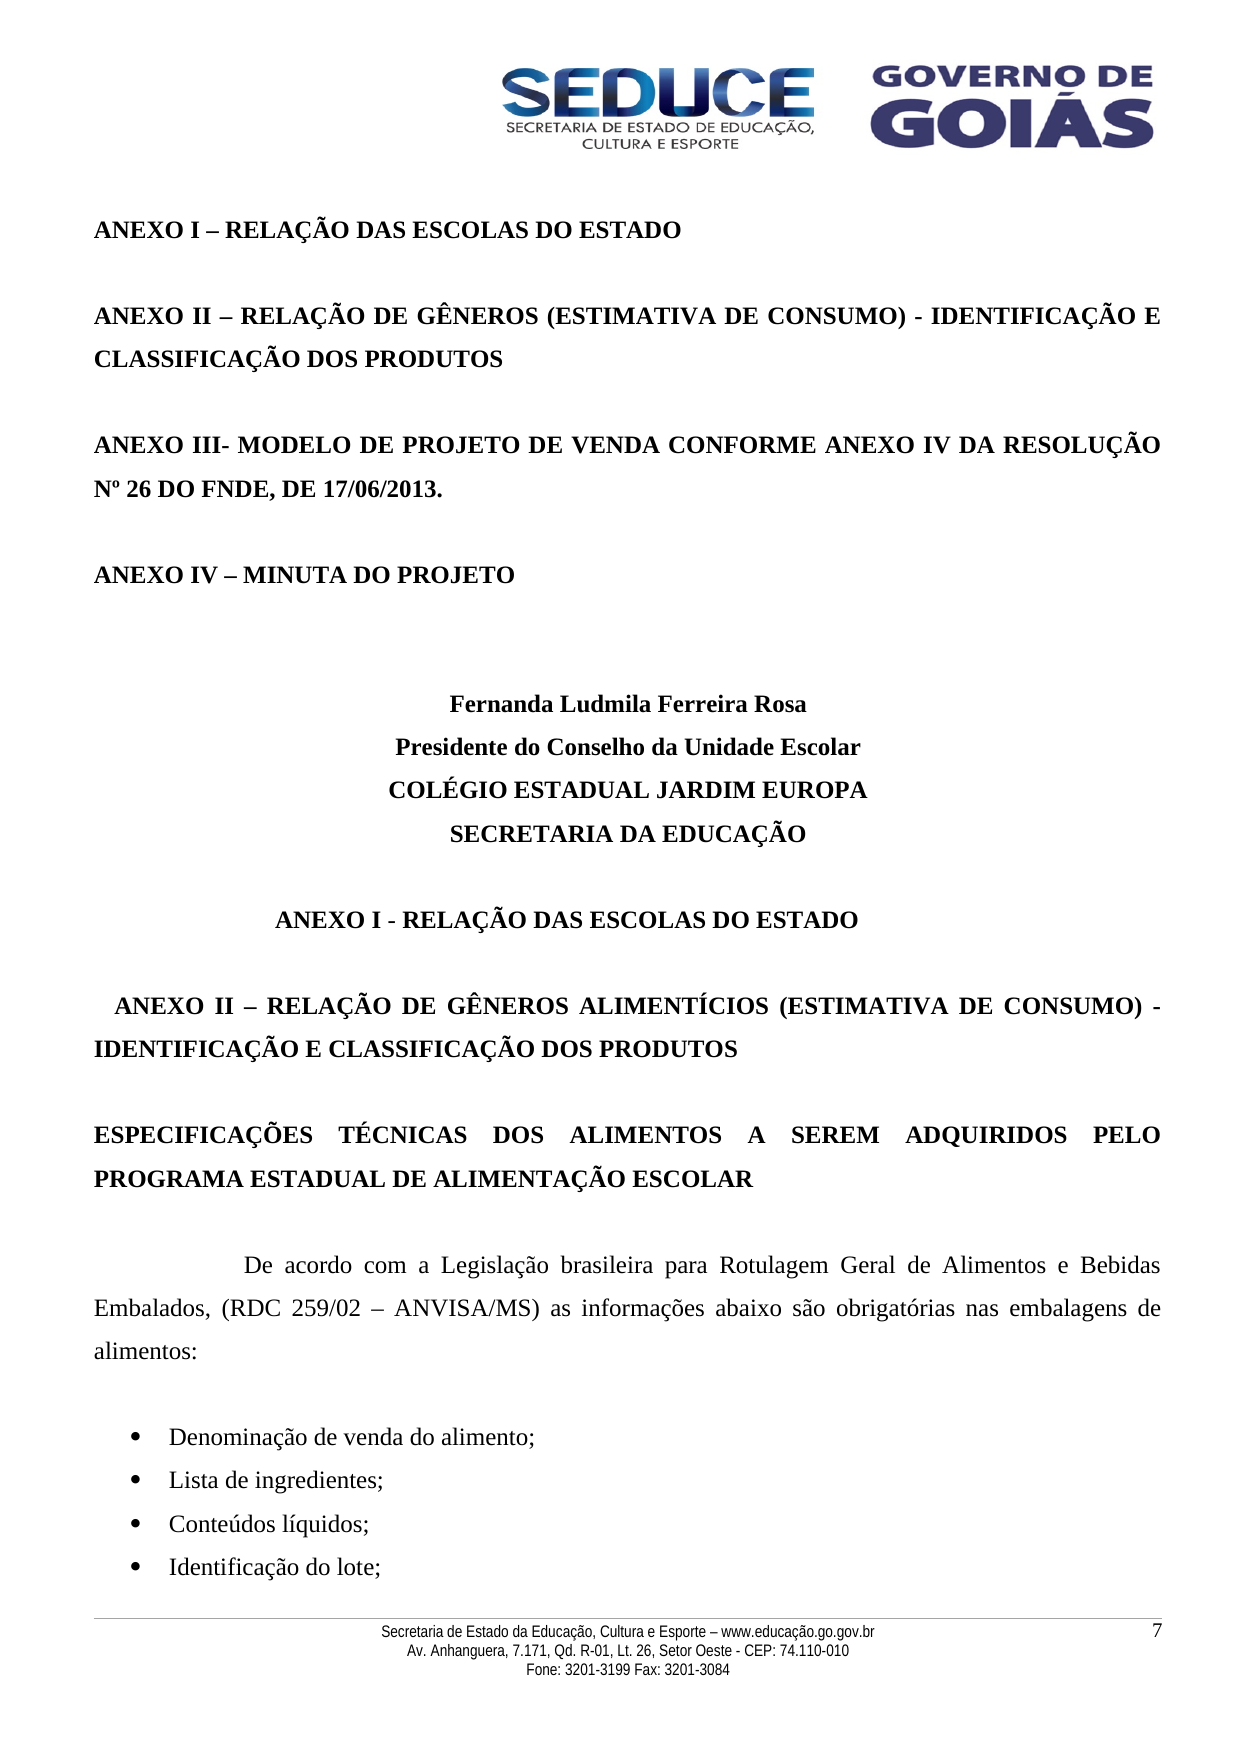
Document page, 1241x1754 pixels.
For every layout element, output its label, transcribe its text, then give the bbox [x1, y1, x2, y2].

text COLÉGIO ESTADUAL JARDIM EUROPA [94, 776, 1162, 804]
text ANEXO III- MODELO DE PROJETO DE VENDA CONFORME ANEXO IV DA RESOLUÇÃO Nº 26 DO FNDE, DE 17/06/2013. [94, 431, 1162, 502]
text ANEXO I – RELAÇÃO DAS ESCOLAS DO ESTADO [94, 215, 1162, 244]
list Conteúdos líquidos; [131, 1509, 1162, 1537]
text ESPECIFICAÇÕES TÉCNICAS DOS ALIMENTOS A SEREM ADQUIRIDOS PELO PROGRAMA ESTADUAL DE ALIMENTAÇÃO ESCOLAR [94, 1121, 1162, 1192]
text ANEXO II – RELAÇÃO DE GÊNEROS (ESTIMATIVA DE CONSUMO) - IDENTIFICAÇÃO E CLASSIFICAÇÃO DOS PRODUTOS [94, 301, 1162, 373]
text De acordo com a Legislação brasileira para Rotulagem Geral de Alimentos e Bebidas Embalados, (RDC 259/02 – ANVISA/MS) as informações abaixo são obrigatórias nas embalagens de alimentos: [94, 1250, 1162, 1365]
text Presidente do Conselho da Unidade Escolar [94, 732, 1162, 761]
list Identificação do lote; [131, 1552, 1162, 1581]
text ANEXO II – RELAÇÃO DE GÊNEROS ALIMENTÍCIOS (ESTIMATIVA DE CONSUMO) - IDENTIFICAÇÃO E CLASSIFICAÇÃO DOS PRODUTOS [94, 991, 1162, 1063]
list Denominação de venda do alimento; [131, 1422, 1162, 1451]
text ANEXO I - RELAÇÃO DAS ESCOLAS DO ESTADO [94, 905, 1162, 934]
list Lista de ingredientes; [131, 1466, 1162, 1494]
picture [501, 59, 1163, 158]
text SECRETARIA DA EDUCAÇÃO [94, 819, 1162, 847]
text Fernanda Ludmila Ferreira Rosa [94, 689, 1162, 718]
text ANEXO IV – MINUTA DO PROJETO [94, 560, 1162, 589]
